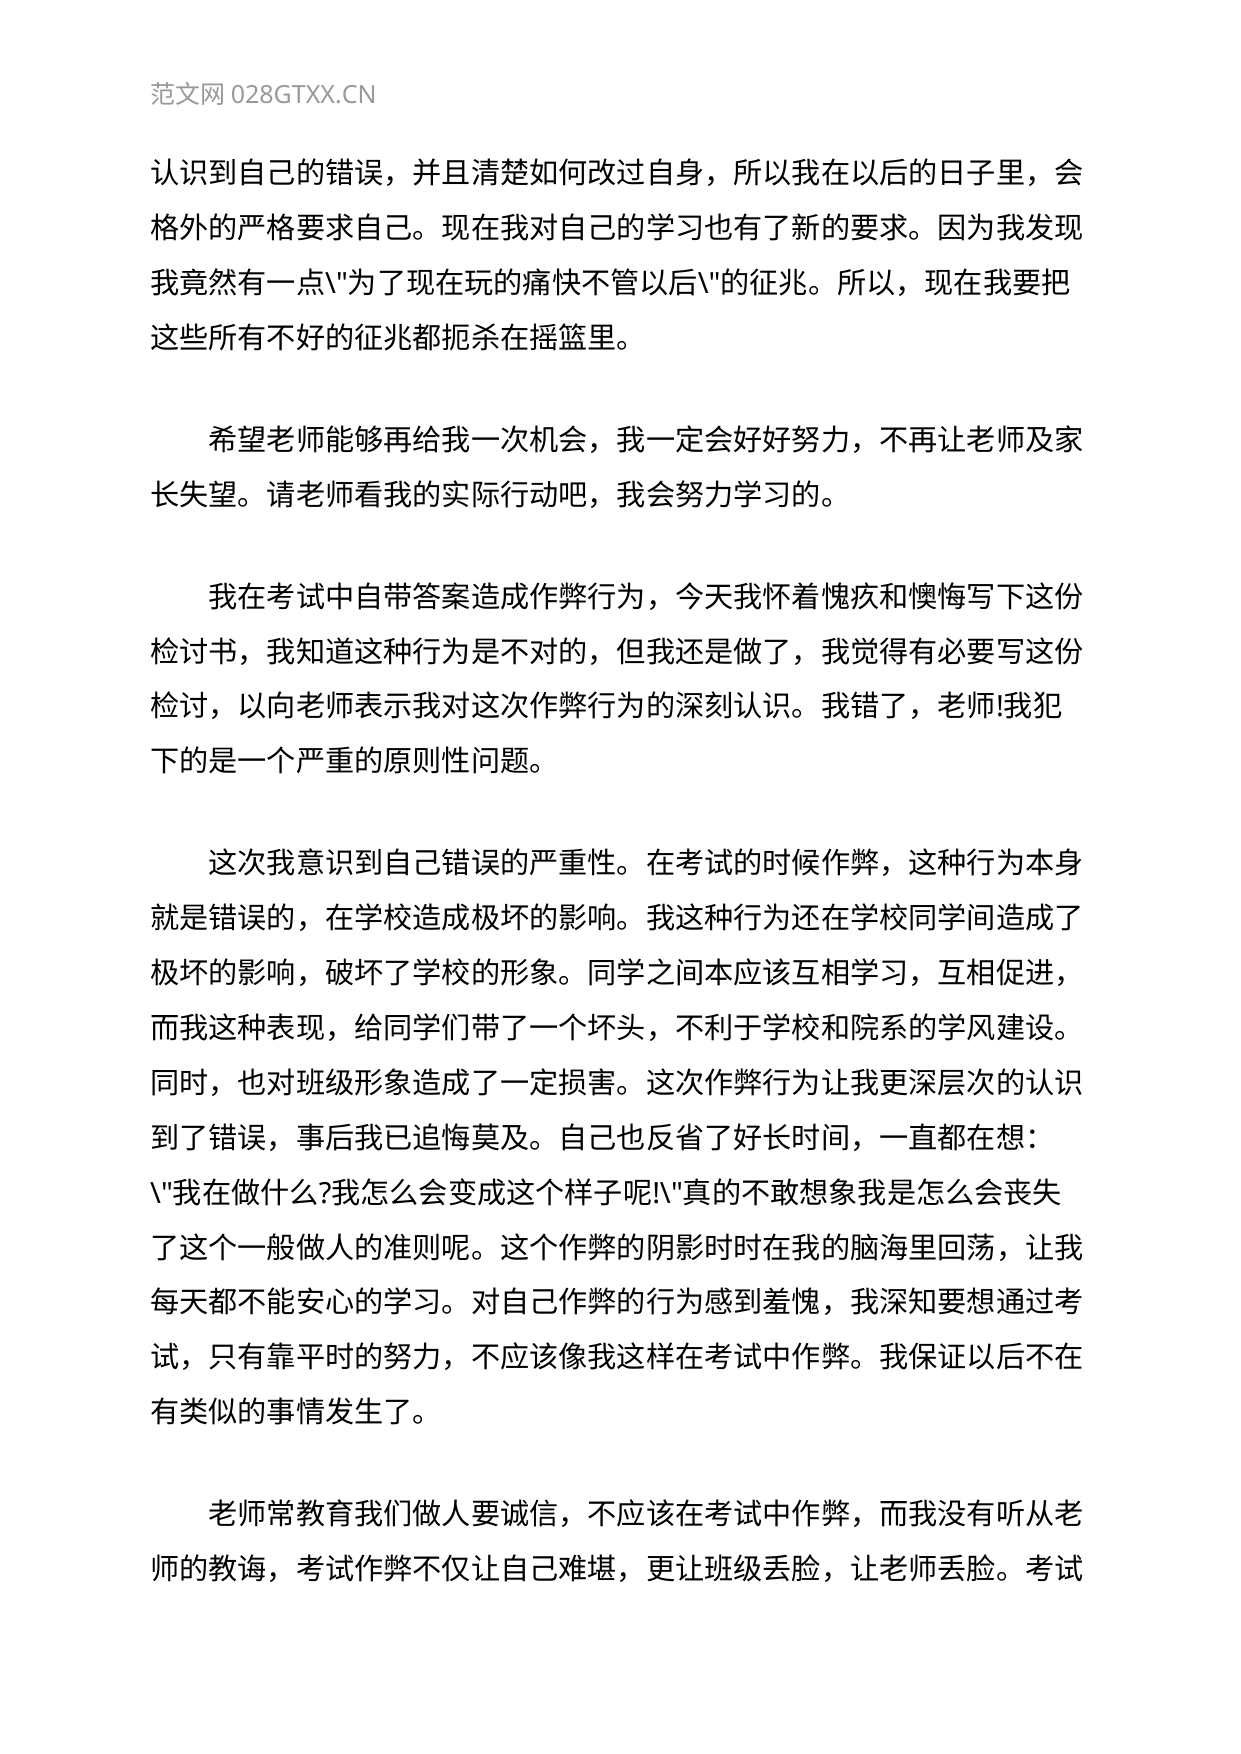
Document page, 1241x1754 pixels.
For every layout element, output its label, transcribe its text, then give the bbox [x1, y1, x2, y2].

text 我在考试中自带答案造成作弊行为，今天我怀着愧疚和懊悔写下这份检讨书，我知道这种行为是不对的，但我还是做了，我觉得有必要写这份检讨，以向老师表示我对这次作弊行为的深刻认识。我错了，老师!我犯下的是一个严重的原则性问题。 [150, 573, 1090, 780]
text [150, 150, 1090, 357]
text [150, 1491, 1090, 1588]
text 这次我意识到自己错误的严重性。在考试的时候作弊，这种行为本身就是错误的，在学校造成极坏的影响。我这种行为还在学校同学间造成了极坏的影响，破坏了学校的形象。同学之间本应该互相学习，互相促进，而我这种表现，给同学们带了一个坏头，不利于学校和院系的学风建设。同时，也对班级形象造成了一定损害。这次作弊行为让我更深层次的认识到了错误，事后我已追悔莫及。自己也反省了好长时间，一直都在想：\"我在做什么?我怎么会变成这个样子呢!\"真的不敢想象我是怎么会丧失了这个一般做人的准则呢。这个作弊的阴影时时在我的脑海里回荡，让我每天都不能安心的学习。对自己作弊的行为感到羞愧，我深知要想通过考试，只有靠平时的努力，不应该像我这样在考试中作弊。我保证以后不在有类似的事情发生了。 [150, 840, 1090, 1431]
text 希望老师能够再给我一次机会，我一定会好好努力，不再让老师及家长失望。请老师看我的实际行动吧，我会努力学习的。 [150, 417, 1090, 514]
